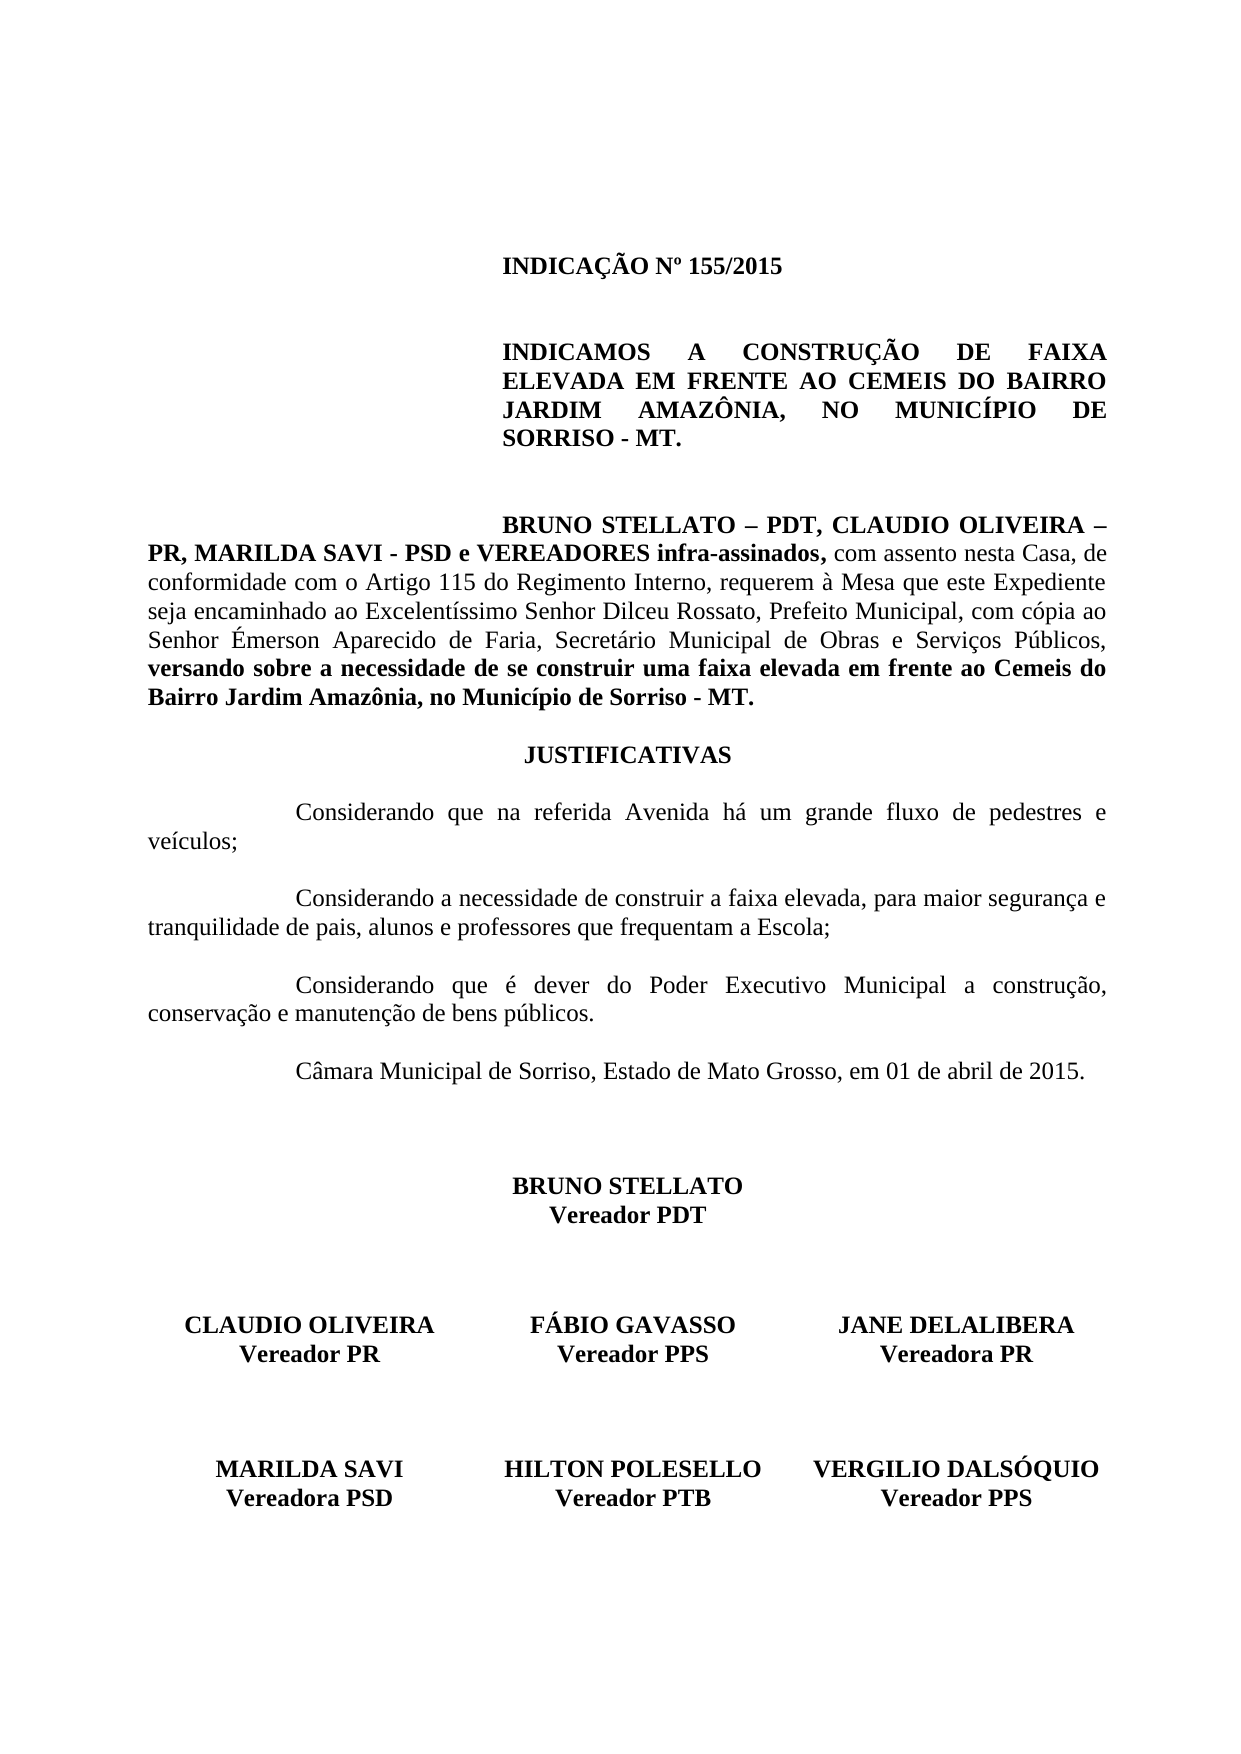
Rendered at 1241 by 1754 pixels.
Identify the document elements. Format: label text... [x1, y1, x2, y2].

table_header [148, 1229, 1118, 1512]
text BRUNO STELLATO – PDT, CLAUDIO OLIVEIRA – PR, MARILDA SAVI - PSD e VEREADORES infra-assinados, com assento nesta Casa, de conformidade com o Artigo 115 do Regimento Interno, requerem à Mesa que este Expediente seja encaminhado ao Excelentíssimo Senhor Dilceu Rossato, Prefeito Municipal, com cópia ao Senhor Émerson Aparecido de Faria, Secretário Municipal de Obras e Serviços Públicos, versando sobre a necessidade de se construir uma faixa elevada em frente ao Cemeis do Bairro Jardim Amazônia, no Município de Sorriso - MT. [148, 510, 1107, 711]
text Considerando a necessidade de construir a faixa elevada, para maior segurança e tranquilidade de pais, alunos e professores que frequentam a Escola; [148, 883, 1107, 941]
text Vereador PDT [148, 1200, 1107, 1228]
text JUSTIFICATIVAS [148, 740, 1107, 768]
text Considerando que na referida Avenida há um grande fluxo de pedestres e veículos; [148, 797, 1107, 855]
text INDICAÇÃO Nº 155/2015 [502, 251, 1107, 280]
text INDICAMOS A CONSTRUÇÃO DE FAIXA ELEVADA EM FRENTE AO CEMEIS DO BAIRRO JARDIM AMAZÔNIA, NO MUNICÍPIO DE SORRISO - MT. [502, 337, 1107, 452]
text Considerando que é dever do Poder Executivo Municipal a construção, conservação e manutenção de bens públicos. [148, 970, 1107, 1027]
text BRUNO STELLATO [148, 1171, 1107, 1200]
text Câmara Municipal de Sorriso, Estado de Mato Grosso, em 01 de abril de 2015. [148, 1056, 1107, 1085]
